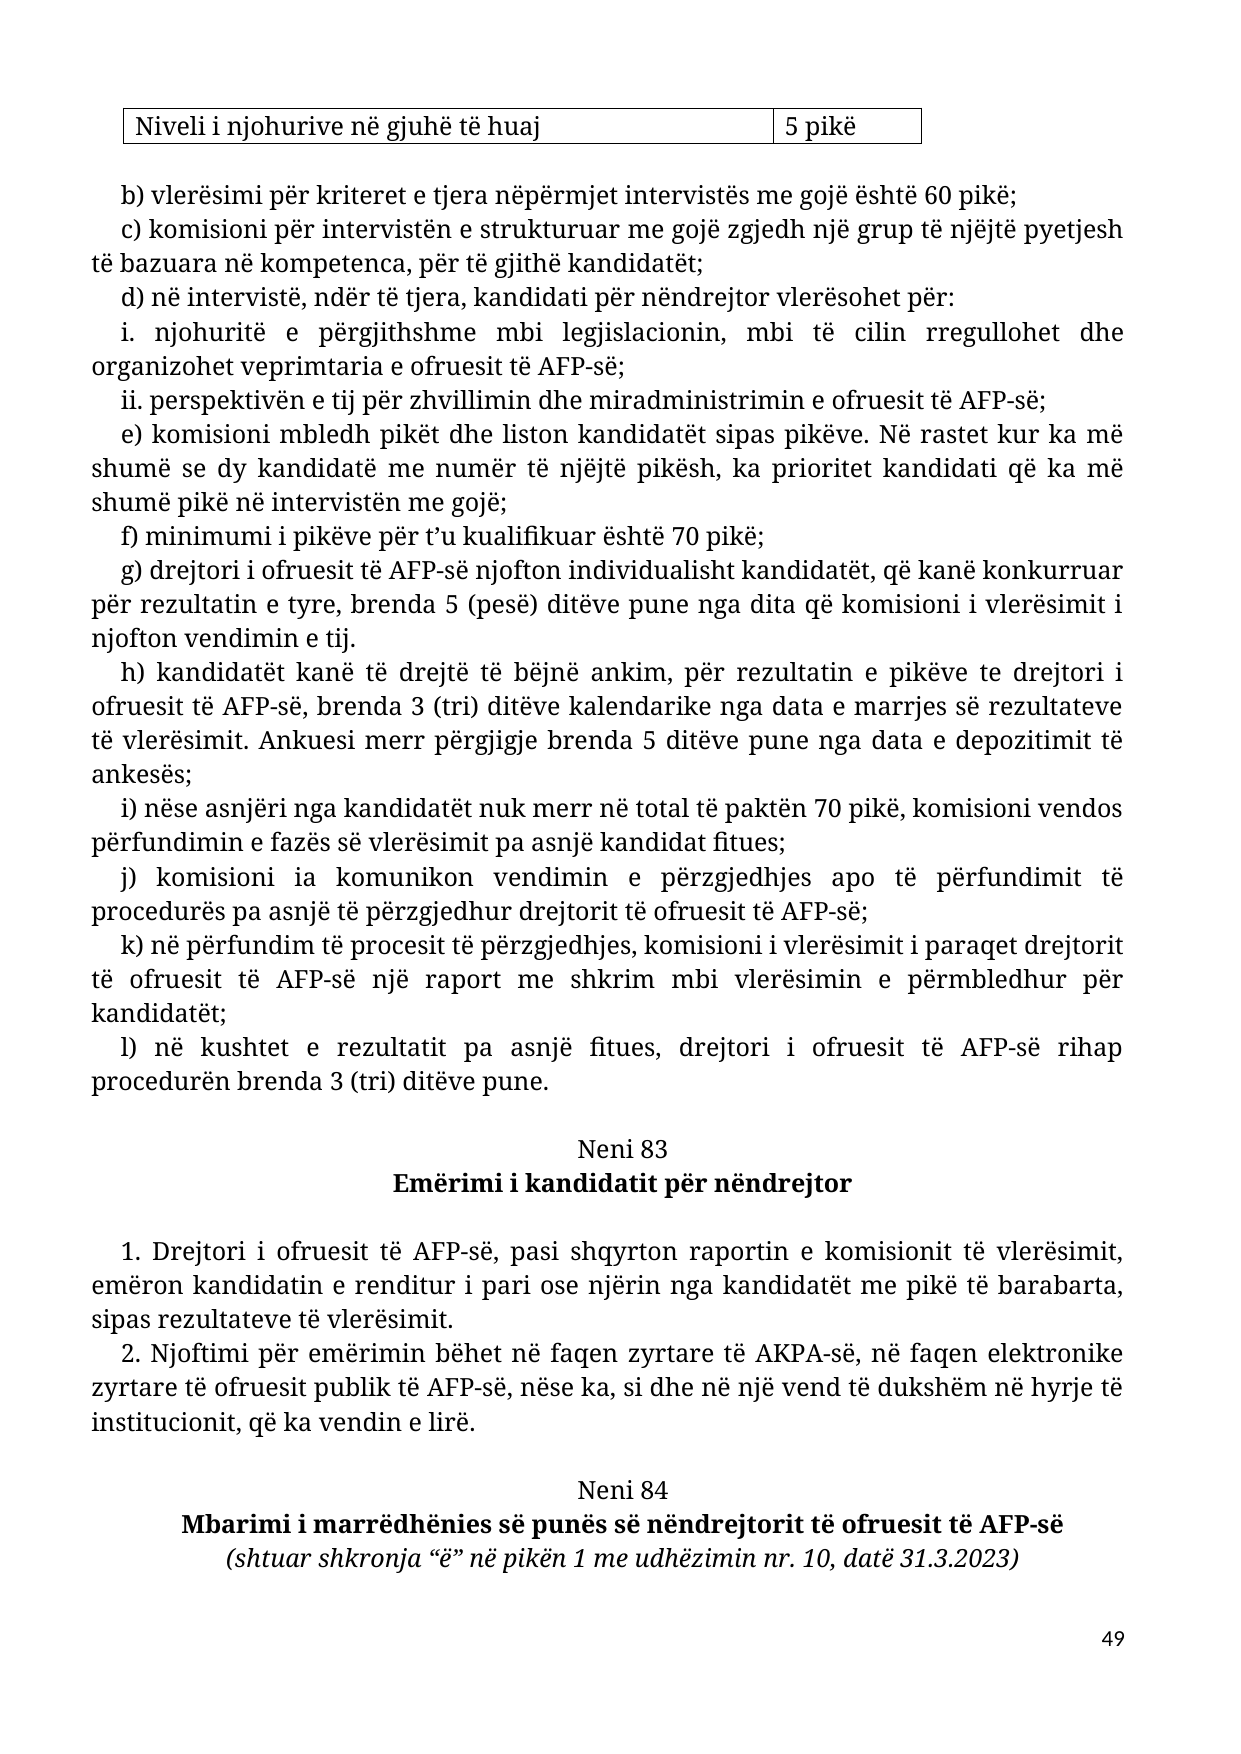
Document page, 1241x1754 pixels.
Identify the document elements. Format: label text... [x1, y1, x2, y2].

text c) komisioni për intervistën e strukturuar me gojë zgjedh një grup të njëjtë pyetjesh të bazuara në kompetenca, për të gjithë kandidatët; [91, 212, 1124, 280]
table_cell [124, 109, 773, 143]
text l) në kushtet e rezultatit pa asnjë fitues, drejtori i ofruesit të AFP-së rihap procedurën brenda 3 (tri) ditëve pune. [91, 1029, 1124, 1098]
text ii. perspektivën e tij për zhvillimin dhe miradministrimin e ofruesit të AFP-së; [91, 382, 1124, 416]
text f) minimumi i pikëve për t’u kualifikuar është 70 pikë; [91, 518, 1124, 553]
text 2. Njoftimi për emërimin bëhet në faqen zyrtare të AKPA-së, në faqen elektronike zyrtare të ofruesit publik të AFP-së, nëse ka, si dhe në një vend të dukshëm në hyrje të institucionit, që ka vendin e lirë. [91, 1336, 1124, 1438]
text e) komisioni mbledh pikët dhe liston kandidatët sipas pikëve. Në rastet kur ka më shumë se dy kandidatë me numër të njëjtë pikësh, ka prioritet kandidati që ka më shumë pikë në intervistën me gojë; [91, 416, 1124, 518]
text Emërimi i kandidatit për nëndrejtor [91, 1166, 1124, 1200]
text h) kandidatët kanë të drejtë të bëjnë ankim, për rezultatin e pikëve te drejtori i ofruesit të AFP-së, brenda 3 (tri) ditëve kalendarike nga data e marrjes së rezultateve të vlerësimit. Ankuesi merr përgjigje brenda 5 ditëve pune nga data e depozitimit të ankesës; [91, 655, 1124, 791]
text g) drejtori i ofruesit të AFP-së njofton individualisht kandidatët, që kanë konkurruar për rezultatin e tyre, brenda 5 (pesë) ditëve pune nga dita që komisioni i vlerësimit i njofton vendimin e tij. [91, 553, 1124, 655]
text 1. Drejtori i ofruesit të AFP-së, pasi shqyrton raportin e komisionit të vlerësimit, emëron kandidatin e renditur i pari ose njërin nga kandidatët me pikë të barabarta, sipas rezultateve të vlerësimit. [91, 1234, 1124, 1336]
text i) nëse asnjëri nga kandidatët nuk merr në total të paktën 70 pikë, komisioni vendos përfundimin e fazës së vlerësimit pa asnjë kandidat fitues; [91, 791, 1124, 859]
text b) vlerësimi për kriteret e tjera nëpërmjet intervistës me gojë është 60 pikë; [91, 178, 1124, 212]
text d) në intervistë, ndër të tjera, kandidati për nëndrejtor vlerësohet për: [91, 280, 1124, 314]
text Mbarimi i marrëdhënies së punës së nëndrejtorit të ofruesit të AFP-së [91, 1506, 1124, 1540]
text j) komisioni ia komunikon vendimin e përzgjedhjes apo të përfundimit të procedurës pa asnjë të përzgjedhur drejtorit të ofruesit të AFP-së; [91, 859, 1124, 927]
text (shtuar shkronja “ë” në pikën 1 me udhëzimin nr. 10, datë 31.3.2023) [91, 1540, 1124, 1574]
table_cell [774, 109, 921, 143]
text k) në përfundim të procesit të përzgjedhjes, komisioni i vlerësimit i paraqet drejtorit të ofruesit të AFP-së një raport me shkrim mbi vlerësimin e përmbledhur për kandidatët; [91, 927, 1124, 1029]
text Neni 84 [91, 1472, 1124, 1506]
text i. njohuritë e përgjithshme mbi legjislacionin, mbi të cilin rregullohet dhe organizohet veprimtaria e ofruesit të AFP-së; [91, 314, 1124, 382]
text Neni 83 [91, 1132, 1124, 1166]
